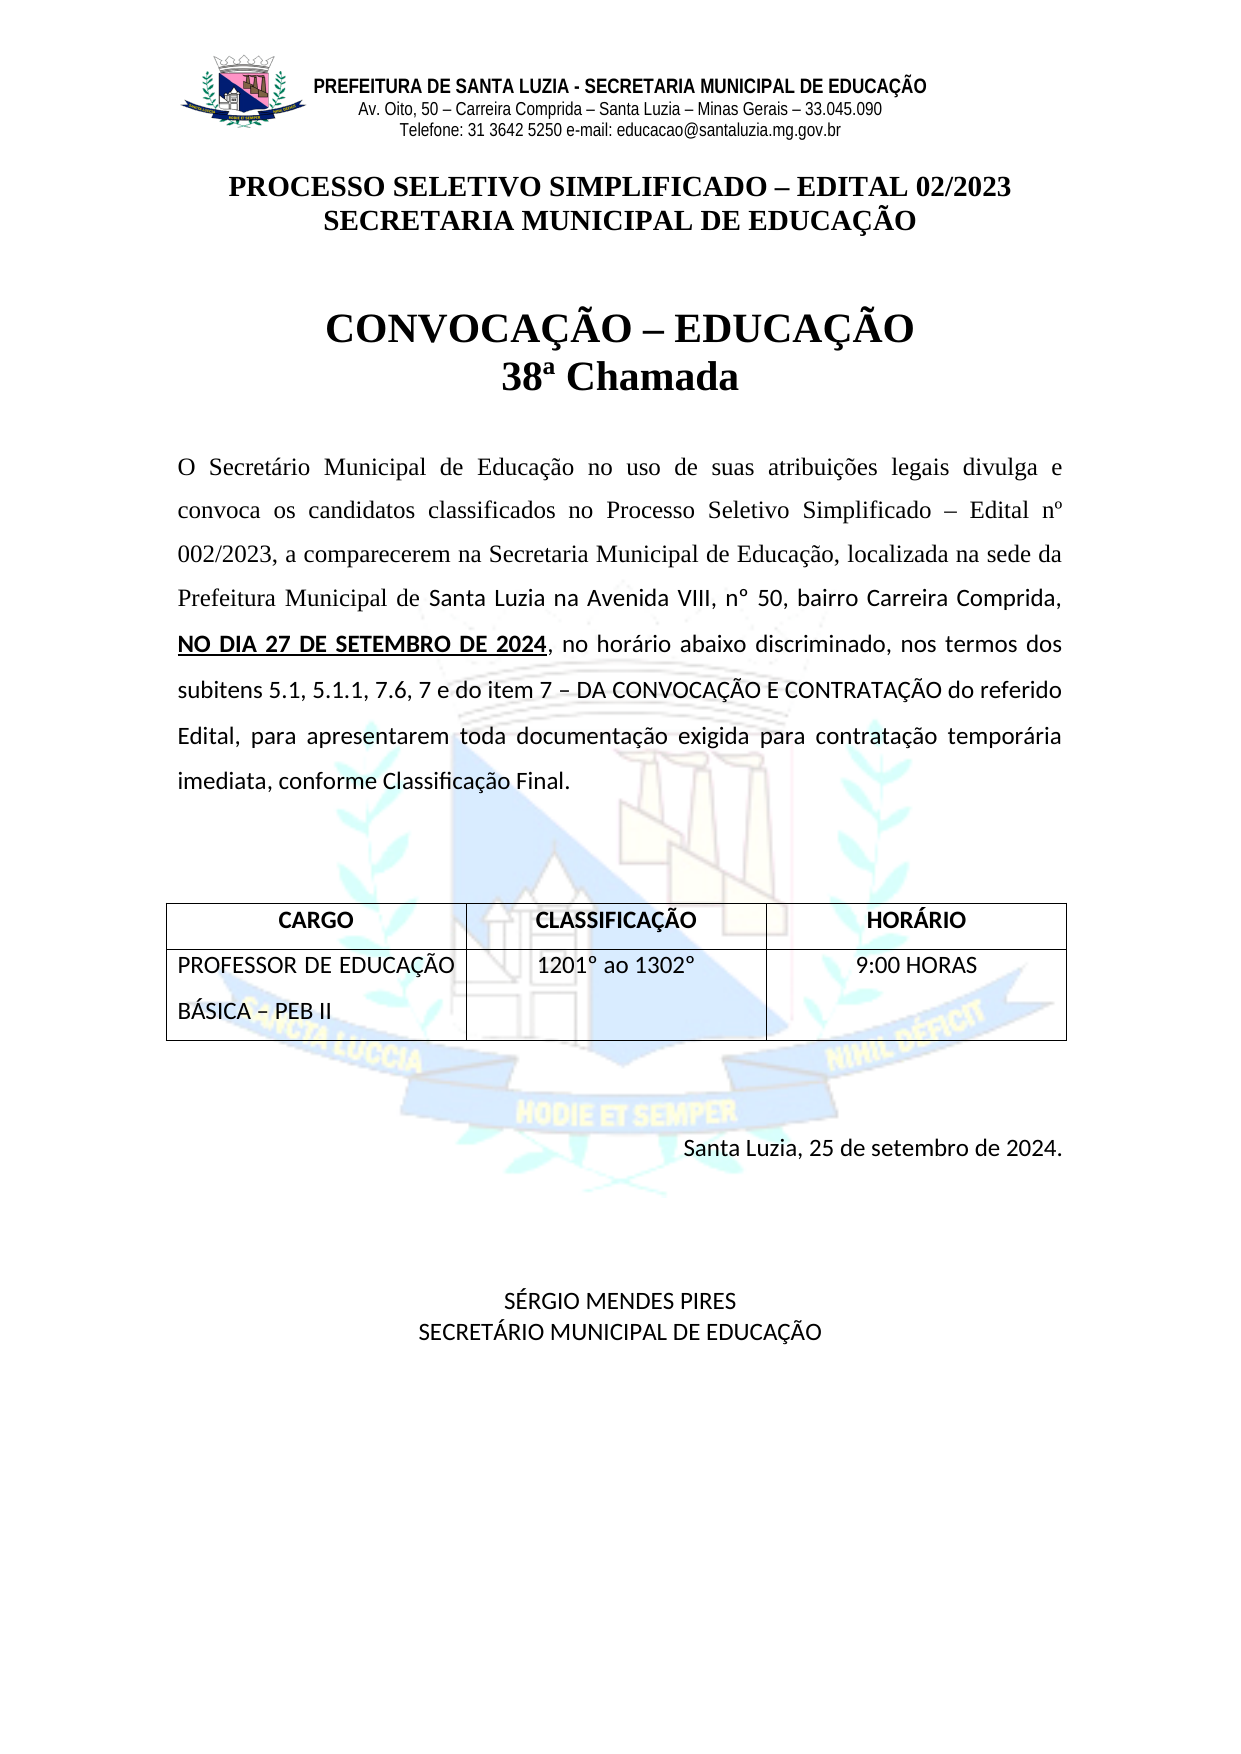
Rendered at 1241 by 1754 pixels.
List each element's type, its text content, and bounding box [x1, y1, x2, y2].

table_header CLASSIFICAÇÃO [467, 904, 766, 948]
text SECRETÁRIO MUNICIPAL DE EDUCAÇÃO [177, 1316, 1063, 1346]
table_cell PROFESSOR DE EDUCAÇÃO BÁSICA – PEB II [167, 950, 466, 1040]
text SÉRGIO MENDES PIRES [177, 1285, 1063, 1316]
picture [180, 54, 307, 128]
text SECRETARIA MUNICIPAL DE EDUCAÇÃO [177, 203, 1063, 237]
table_header CARGO [167, 904, 466, 948]
text PROCESSO SELETIVO SIMPLIFICADO – EDITAL 02/2023 [177, 169, 1063, 203]
table_cell 9:00 HORAS [767, 950, 1066, 1040]
text 38ª Chamada [177, 352, 1063, 399]
text Santa Luzia, 25 de setembro de 2024. [177, 1133, 1063, 1163]
table_cell 1201º ao 1302º [467, 950, 766, 1040]
text O Secretário Municipal de Educação no uso de suas atribuições legais divulga e convoca os candidatos classificados no Processo Seletivo Simplificado – Edital nº 002/2023, a comparecerem na Secretaria Municipal de Educação, localizada na sede da Prefeitura Municipal de Santa Luzia na Avenida VIII, nº 50, bairro Carreira Comprida, NO DIA 27 DE SETEMBRO DE 2024, no horário abaixo discriminado, nos termos dos subitens 5.1, 5.1.1, 7.6, 7 e do item 7 – DA CONVOCAÇÃO E CONTRATAÇÃO do referido Edital, para apresentarem toda documentação exigida para contratação temporária imediata, conforme Classificação Final. [177, 452, 1063, 796]
text CONVOCAÇÃO – EDUCAÇÃO [177, 304, 1063, 352]
table_header HORÁRIO [767, 904, 1066, 948]
